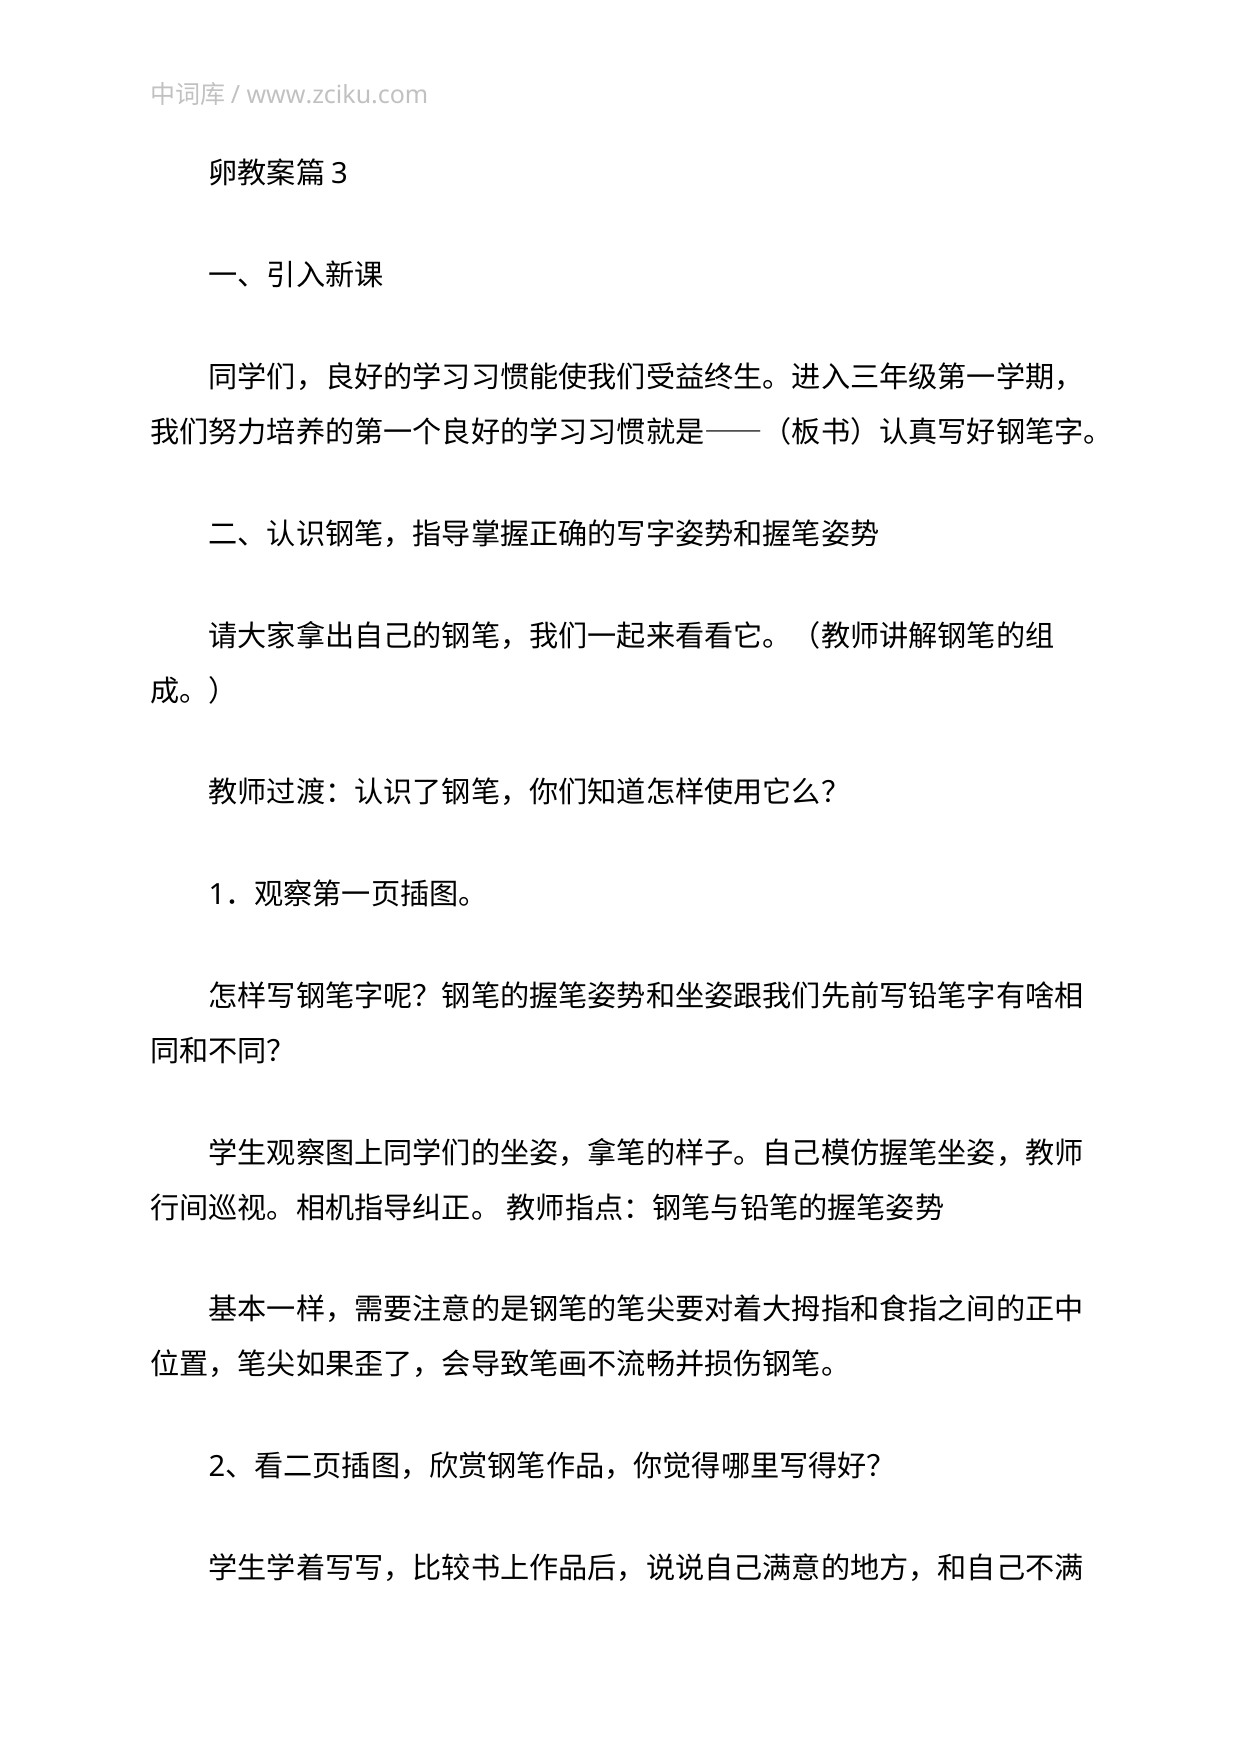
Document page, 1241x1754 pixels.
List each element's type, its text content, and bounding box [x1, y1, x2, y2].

text 怎样写钢笔字呢？钢笔的握笔姿势和坐姿跟我们先前写铅笔字有啥相同和不同？ [150, 973, 1090, 1070]
text 学生观察图上同学们的坐姿，拿笔的样子。自己模仿握笔坐姿，教师行间巡视。相机指导纠正。 教师指点：钢笔与铅笔的握笔姿势 [150, 1129, 1090, 1226]
text 基本一样，需要注意的是钢笔的笔尖要对着大拇指和食指之间的正中位置，笔尖如果歪了，会导致笔画不流畅并损伤钢笔。 [150, 1286, 1090, 1383]
text 2、看二页插图，欣赏钢笔作品，你觉得哪里写得好？ [150, 1443, 1090, 1485]
text 一、引入新课 [150, 252, 1090, 294]
text 二、认识钢笔，指导掌握正确的写字姿势和握笔姿势 [150, 510, 1090, 553]
text 卵教案篇3 [150, 150, 1090, 192]
text 同学们，良好的学习习惯能使我们受益终生。进入三年级第一学期，我们努力培养的第一个良好的学习习惯就是——（板书）认真写好钢笔字。 [150, 354, 1090, 451]
text 教师过渡：认识了钢笔，你们知道怎样使用它么？ [150, 769, 1090, 811]
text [150, 1544, 1090, 1587]
text 请大家拿出自己的钢笔，我们一起来看看它。（教师讲解钢笔的组成。） [150, 612, 1090, 709]
text 1．观察第一页插图。 [150, 871, 1090, 913]
